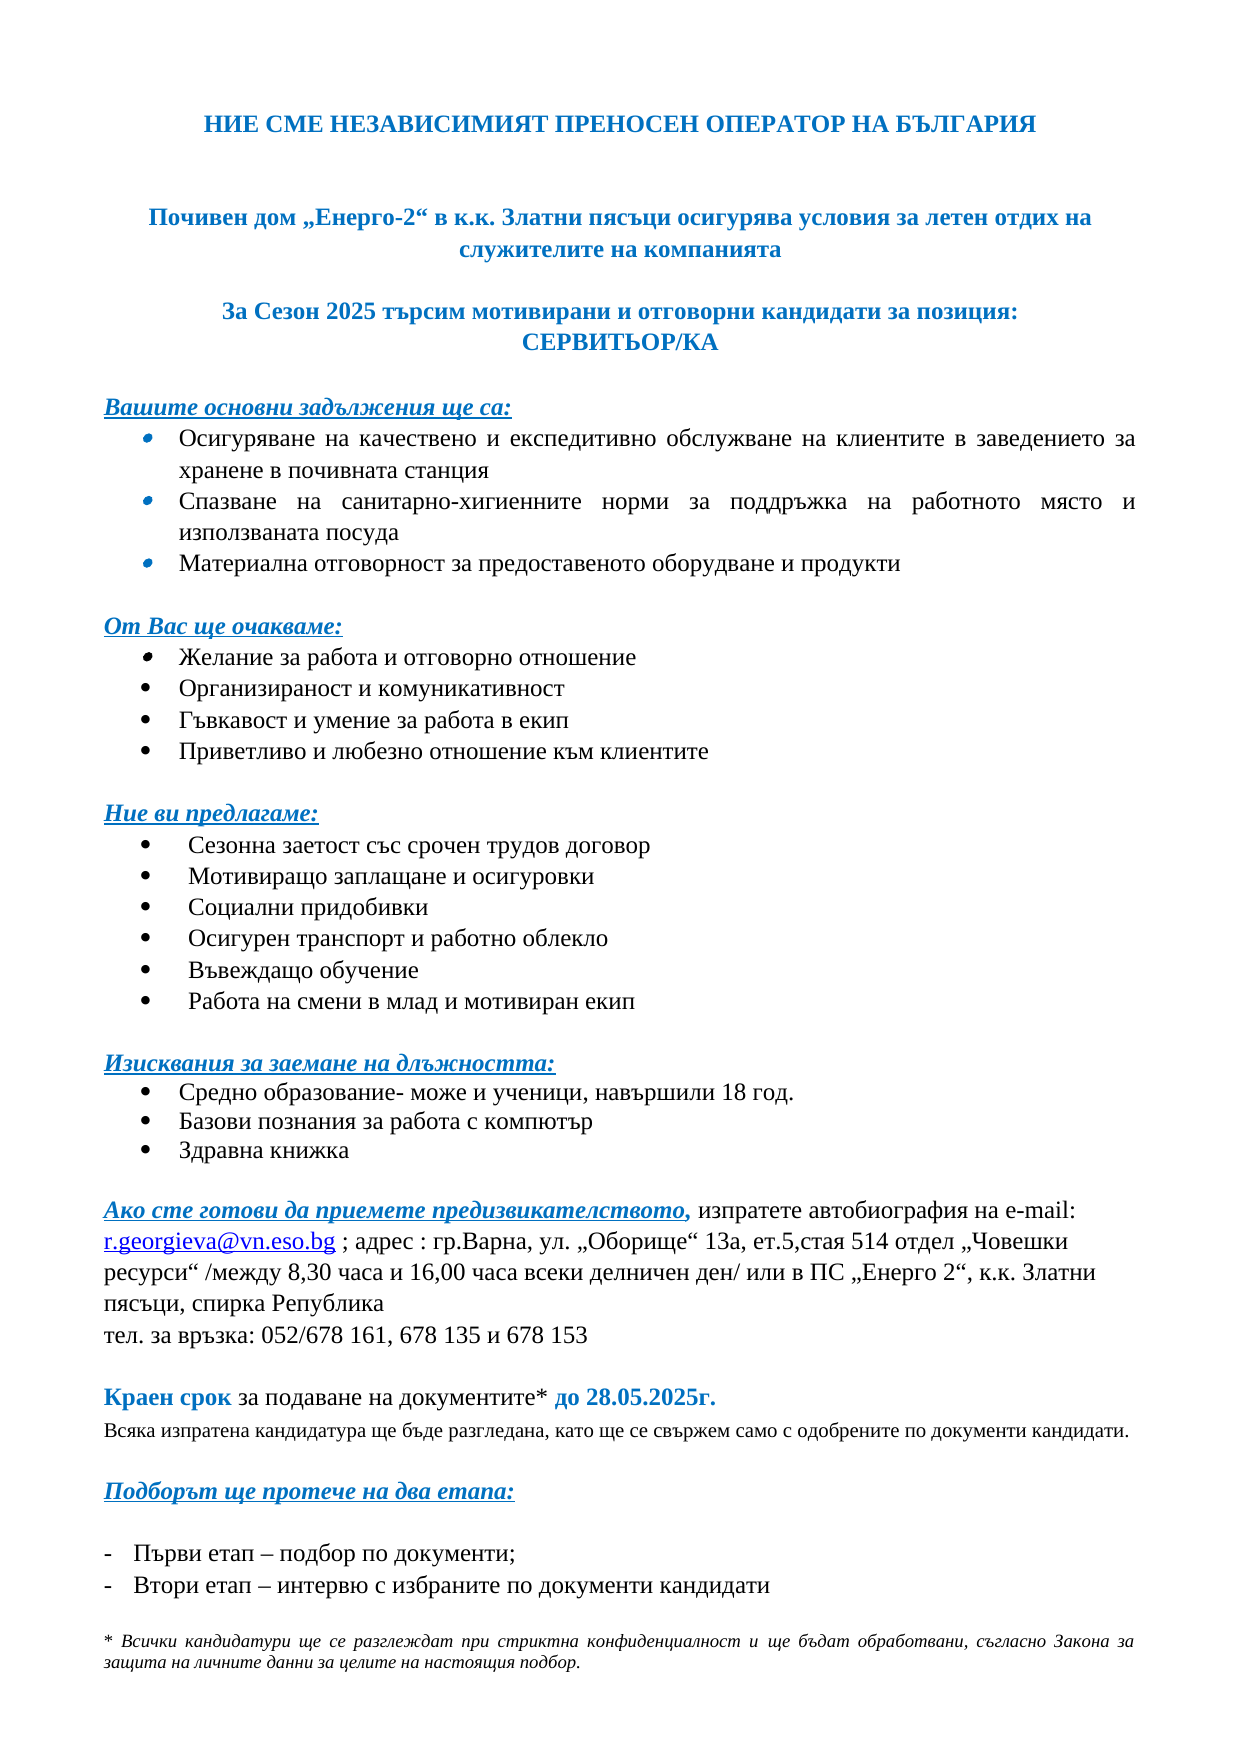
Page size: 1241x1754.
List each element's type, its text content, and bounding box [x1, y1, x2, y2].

list Гъвкавост и умение за работа в екип [141, 702, 1137, 733]
text СЕРВИТЬОР/КА [103, 325, 1137, 356]
text тел. за връзка: 052/678 161, 678 135 и 678 153 [103, 1317, 1137, 1348]
list Осигурен транспорт и работно облекло [141, 921, 1137, 952]
text Вашите основни задължения ще са: [103, 390, 1137, 421]
text НИЕ СМЕ НЕЗАВИСИМИЯТ ПРЕНОСЕН ОПЕРАТОР НА БЪЛГАРИЯ [103, 106, 1137, 137]
text * Всички кандидатури ще се разглеждат при стриктна конфиденциалност и ще бъдат обработвани, съгласно Закона за защита на личните данни за целите на настоящия подбор. [103, 1630, 1137, 1673]
list Организираност и комуникативност [141, 671, 1137, 702]
list Спазване на санитарно-хигиенните норми за поддръжка на работното място и използваната посуда [141, 483, 1137, 546]
list Втори етап – интервю с избраните по документи кандидати [103, 1567, 1137, 1598]
text Ние ви предлагаме: [103, 796, 1137, 827]
text Всяка изпратена кандидатура ще бъде разгледана, като ще се свържем само с одобрените по документи кандидати. [103, 1411, 1137, 1442]
list Сезонна заетост със срочен трудов договор [141, 827, 1137, 858]
list Приветливо и любезно отношение към клиентите [141, 733, 1137, 765]
list Социални придобивки [141, 890, 1137, 921]
list Работа на смени в млад и мотивиран екип [141, 983, 1137, 1015]
text Почивен дом „Енерго-2“ в к.к. Златни пясъци осигурява условия за летен отдих на служителите на компанията [103, 200, 1137, 262]
list Здравна книжка [141, 1135, 1137, 1163]
list Материална отговорност за предоставеното оборудване и продукти [141, 546, 1137, 577]
list Осигуряване на качествено и експедитивно обслужване на клиентите в заведението за хранене в почивната станция [141, 421, 1137, 483]
list Базови познания за работа с компютър [141, 1106, 1137, 1135]
list Желание за работа и отговорно отношение [141, 640, 1137, 671]
text Краен срок за подаване на документите* до 28.05.2025г. [103, 1380, 1137, 1411]
text Ако сте готови да приемете предизвикателството, изпратете автобиография на e-mail: [103, 1192, 1137, 1223]
text r.georgieva@vn.eso.bg ; адрес : гр.Варна, ул. „Оборище“ 13а, ет.5,стая 514 отдел „Човешки ресурси“ /между 8,30 часа и 16,00 часа всеки делничен ден/ или в ПС „Енерго 2“, к.к. Златни пясъци, спирка Република [103, 1223, 1137, 1317]
list Средно образование- може и ученици, навършили 18 год. [141, 1077, 1137, 1106]
text Подборът ще протече на два етапа: [103, 1473, 1137, 1505]
list Въвеждащо обучение [141, 952, 1137, 983]
list Първи етап – подбор по документи; [103, 1536, 1137, 1567]
text Изисквания за заемане на длъжността: [103, 1046, 1137, 1077]
text За Сезон 2025 търсим мотивирани и отговорни кандидати за позиция: [103, 294, 1137, 325]
list Мотивиращо заплащане и осигуровки [141, 858, 1137, 890]
text От Вас ще очакваме: [103, 608, 1137, 640]
